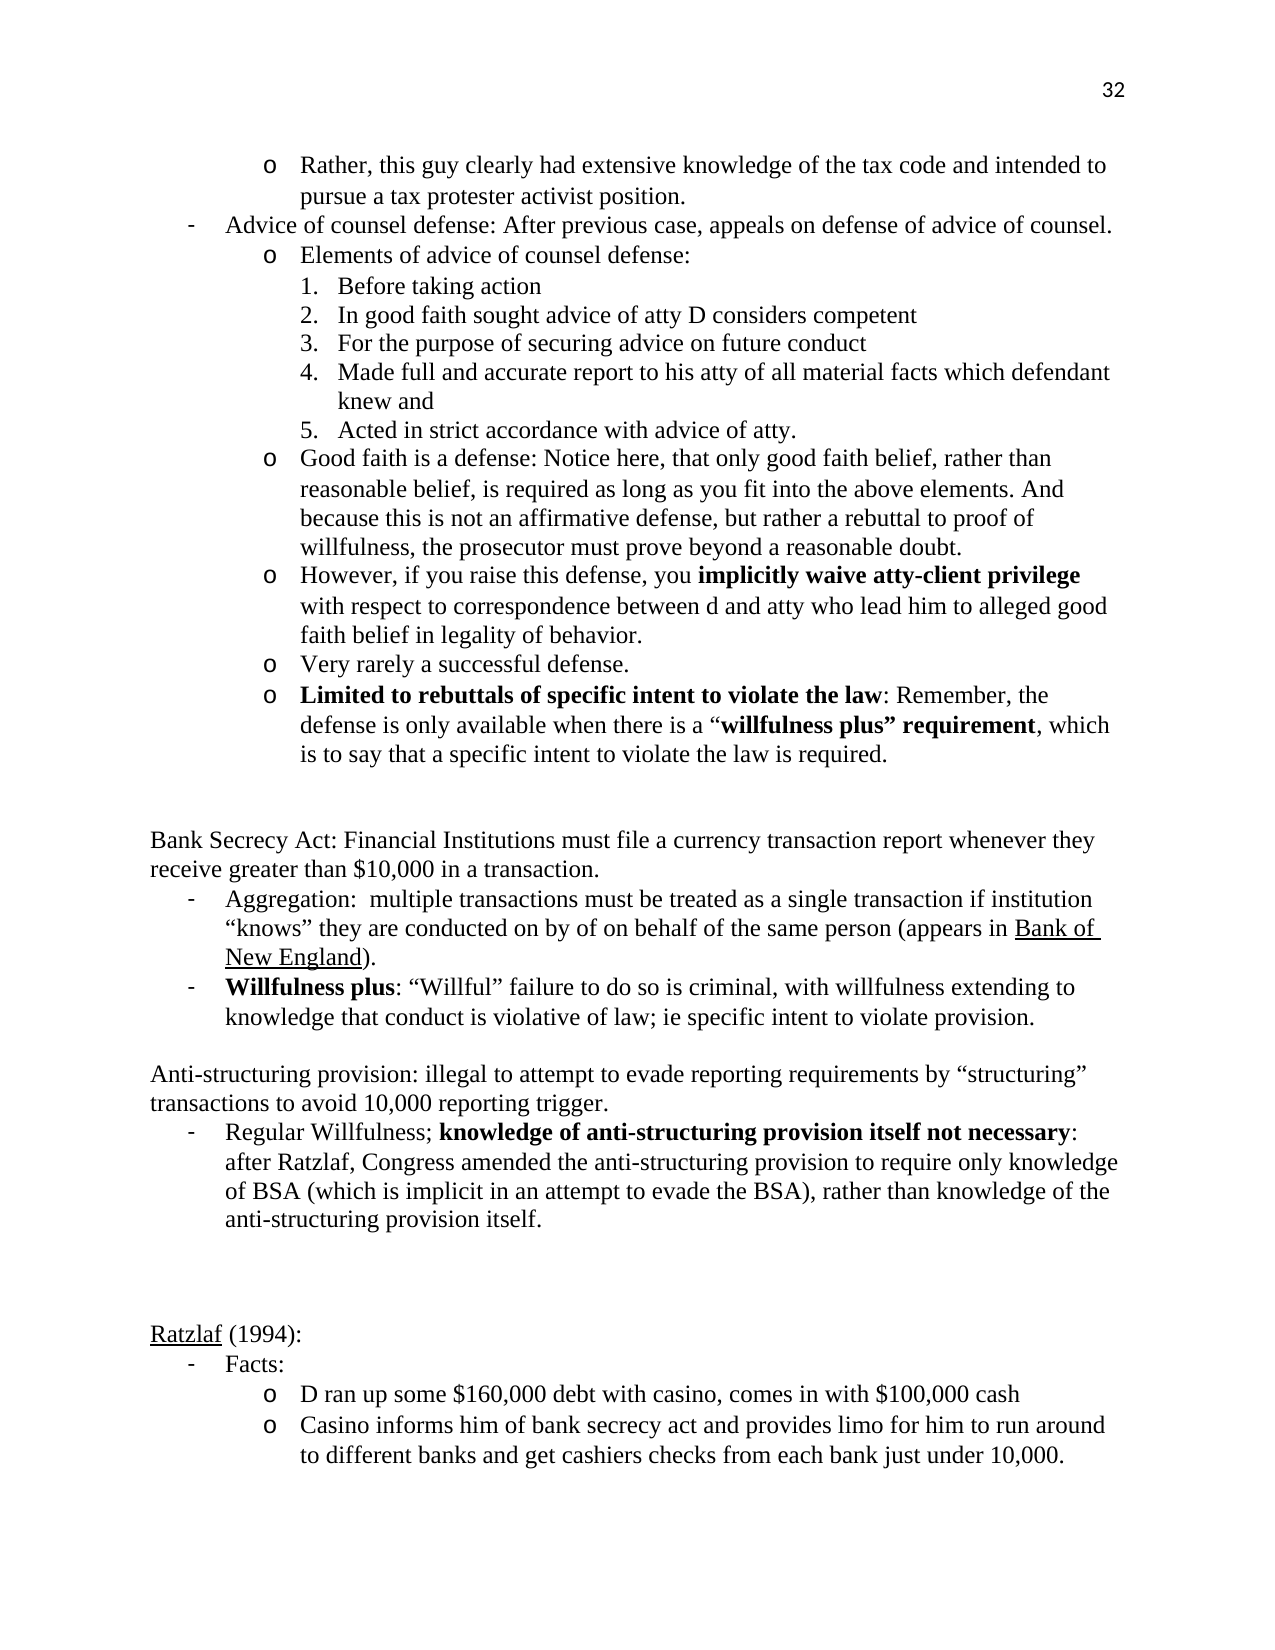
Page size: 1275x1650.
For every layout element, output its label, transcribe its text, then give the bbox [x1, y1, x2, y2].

list Rather, this guy clearly had extensive knowledge of the tax code and intended to pursue a tax protester activist position. [262, 150, 1125, 209]
list Made full and accurate report to his atty of all material facts which defendant knew and [300, 357, 1125, 415]
list Before taking action [300, 271, 1125, 300]
list Limited to rebuttals of specific intent to violate the law: Remember, the defense is only available when there is a “willfulness plus” requirement, which is to say that a specific intent to violate the law is required. [262, 680, 1125, 768]
list D ran up some $160,000 debt with casino, comes in with $100,000 cash [262, 1379, 1125, 1410]
list Elements of advice of counsel defense: [262, 240, 1125, 271]
list Acted in strict accordance with advice of atty. [300, 415, 1125, 443]
list For the purpose of securing advice on future conduct [300, 328, 1125, 357]
list Casino informs him of bank secrecy act and provides limo for him to run around to different banks and get cashiers checks from each bank just under 10,000. [262, 1410, 1125, 1469]
list Good faith is a defense: Notice here, that only good faith belief, rather than reasonable belief, is required as long as you fit into the above elements. And because this is not an affirmative defense, but rather a rebuttal to proof of willfulness, the prosecutor must prove beyond a reasonable doubt. [262, 443, 1125, 561]
list However, if you raise this defense, you implicitly waive atty-client privilege with respect to correspondence between d and atty who lead him to alleged good faith belief in legality of behavior. [262, 561, 1125, 649]
list Facts: [187, 1348, 1125, 1379]
text Bank Secrecy Act: Financial Institutions must file a currency transaction report whenever they receive greater than $10,000 in a transaction. [150, 826, 1125, 883]
list Aggregation: multiple transactions must be treated as a single transaction if institution “knows” they are conducted on by of on behalf of the same person (appears in Bank of New England). [187, 883, 1125, 971]
text Ratzlaf (1994): [150, 1319, 1125, 1348]
list Very rarely a successful defense. [262, 649, 1125, 680]
text Anti-structuring provision: illegal to attempt to evade reporting requirements by “structuring” transactions to avoid 10,000 reporting trigger. [150, 1059, 1125, 1117]
list Regular Willfulness; knowledge of anti-structuring provision itself not necessary: after Ratzlaf, Congress amended the anti-structuring provision to require only knowledge of BSA (which is implicit in an attempt to evade the BSA), rather than knowledge of the anti-structuring provision itself. [187, 1117, 1125, 1233]
list In good faith sought advice of atty D considers competent [300, 300, 1125, 328]
list Willfulness plus: “Willful” failure to do so is criminal, with willfulness extending to knowledge that conduct is violative of law; ie specific intent to violate provision. [187, 971, 1125, 1030]
list Advice of counsel defense: After previous case, appeals on defense of advice of counsel. [187, 209, 1125, 240]
